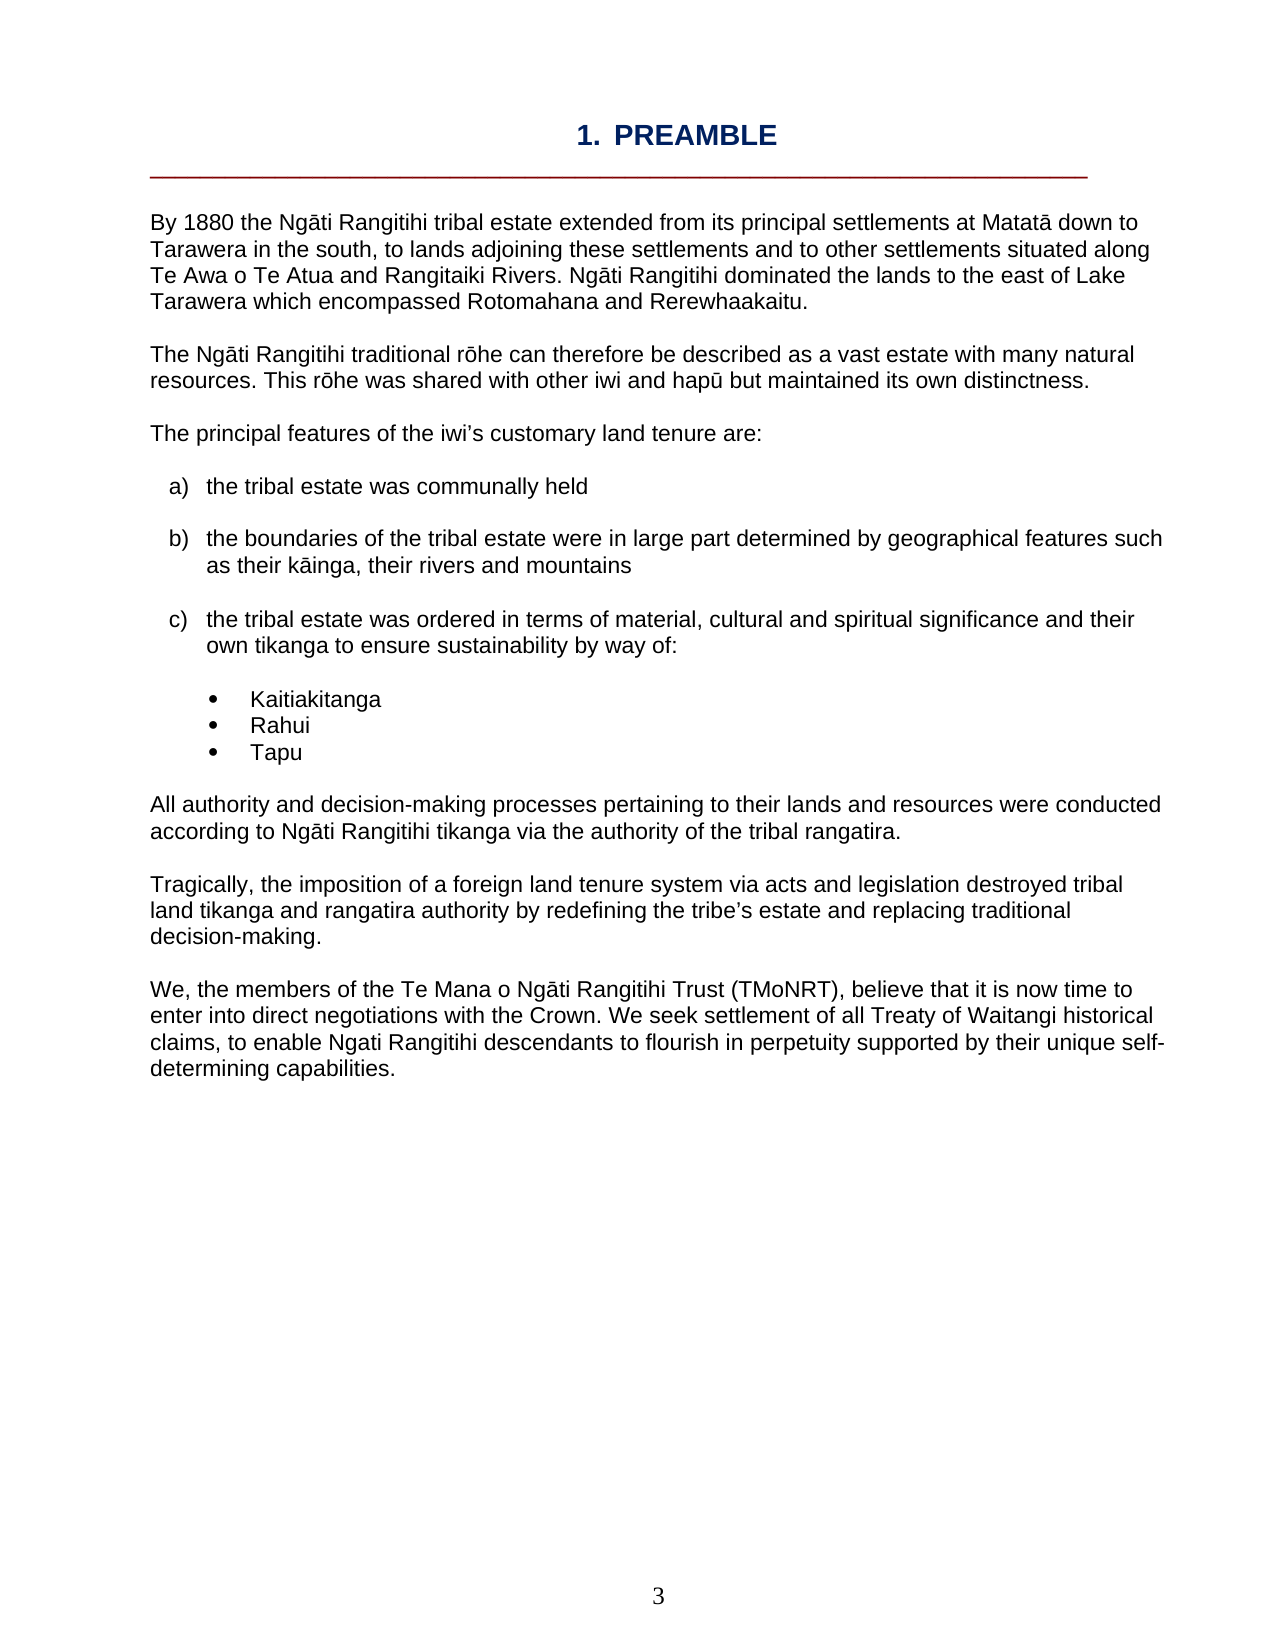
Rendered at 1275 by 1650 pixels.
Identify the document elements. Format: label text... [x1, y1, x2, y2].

text All authority and decision-making processes pertaining to their lands and resources were conducted according to Ngāti Rangitihi tikanga via the authority of the tribal rangatira. [150, 791, 1166, 844]
list the tribal estate was communally held [169, 473, 1166, 499]
text ___________________________________________________________________________ [150, 152, 1166, 180]
list Tapu [209, 739, 1166, 765]
list Kaitiakitanga [209, 686, 1166, 712]
text We, the members of the Te Mana o Ngāti Rangitihi Trust (TMoNRT), believe that it is now time to enter into direct negotiations with the Crown. We seek settlement of all Treaty of Waitangi historical claims, to enable Ngati Rangitihi descendants to flourish in perpetuity supported by their unique self-determining capabilities. [61, 976, 1166, 1081]
text The principal features of the iwi’s customary land tenure are: [150, 420, 1166, 446]
text Tragically, the imposition of a foreign land tenure system via acts and legislation destroyed tribal land tikanga and rangatira authority by redefining the tribe’s estate and replacing traditional decision-making. [150, 871, 1166, 949]
text The Ngāti Rangitihi traditional rōhe can therefore be described as a vast estate with many natural resources. This rōhe was shared with other iwi and hapū but maintained its own distinctness. [150, 341, 1166, 394]
list the tribal estate was ordered in terms of material, cultural and spiritual significance and their own tikanga to ensure sustainability by way of: [169, 606, 1166, 658]
list PREAMBLE [187, 118, 1166, 152]
text By 1880 the Ngāti Rangitihi tribal estate extended from its principal settlements at Matatā down to Tarawera in the south, to lands adjoining these settlements and to other settlements situated along Te Awa o Te Atua and Rangitaiki Rivers. Ngāti Rangitihi dominated the lands to the east of Lake Tarawera which encompassed Rotomahana and Rerewhaakaitu. [150, 209, 1166, 314]
list the boundaries of the tribal estate were in large part determined by geographical features such as their kāinga, their rivers and mountains [169, 525, 1166, 578]
list Rahui [209, 712, 1166, 739]
